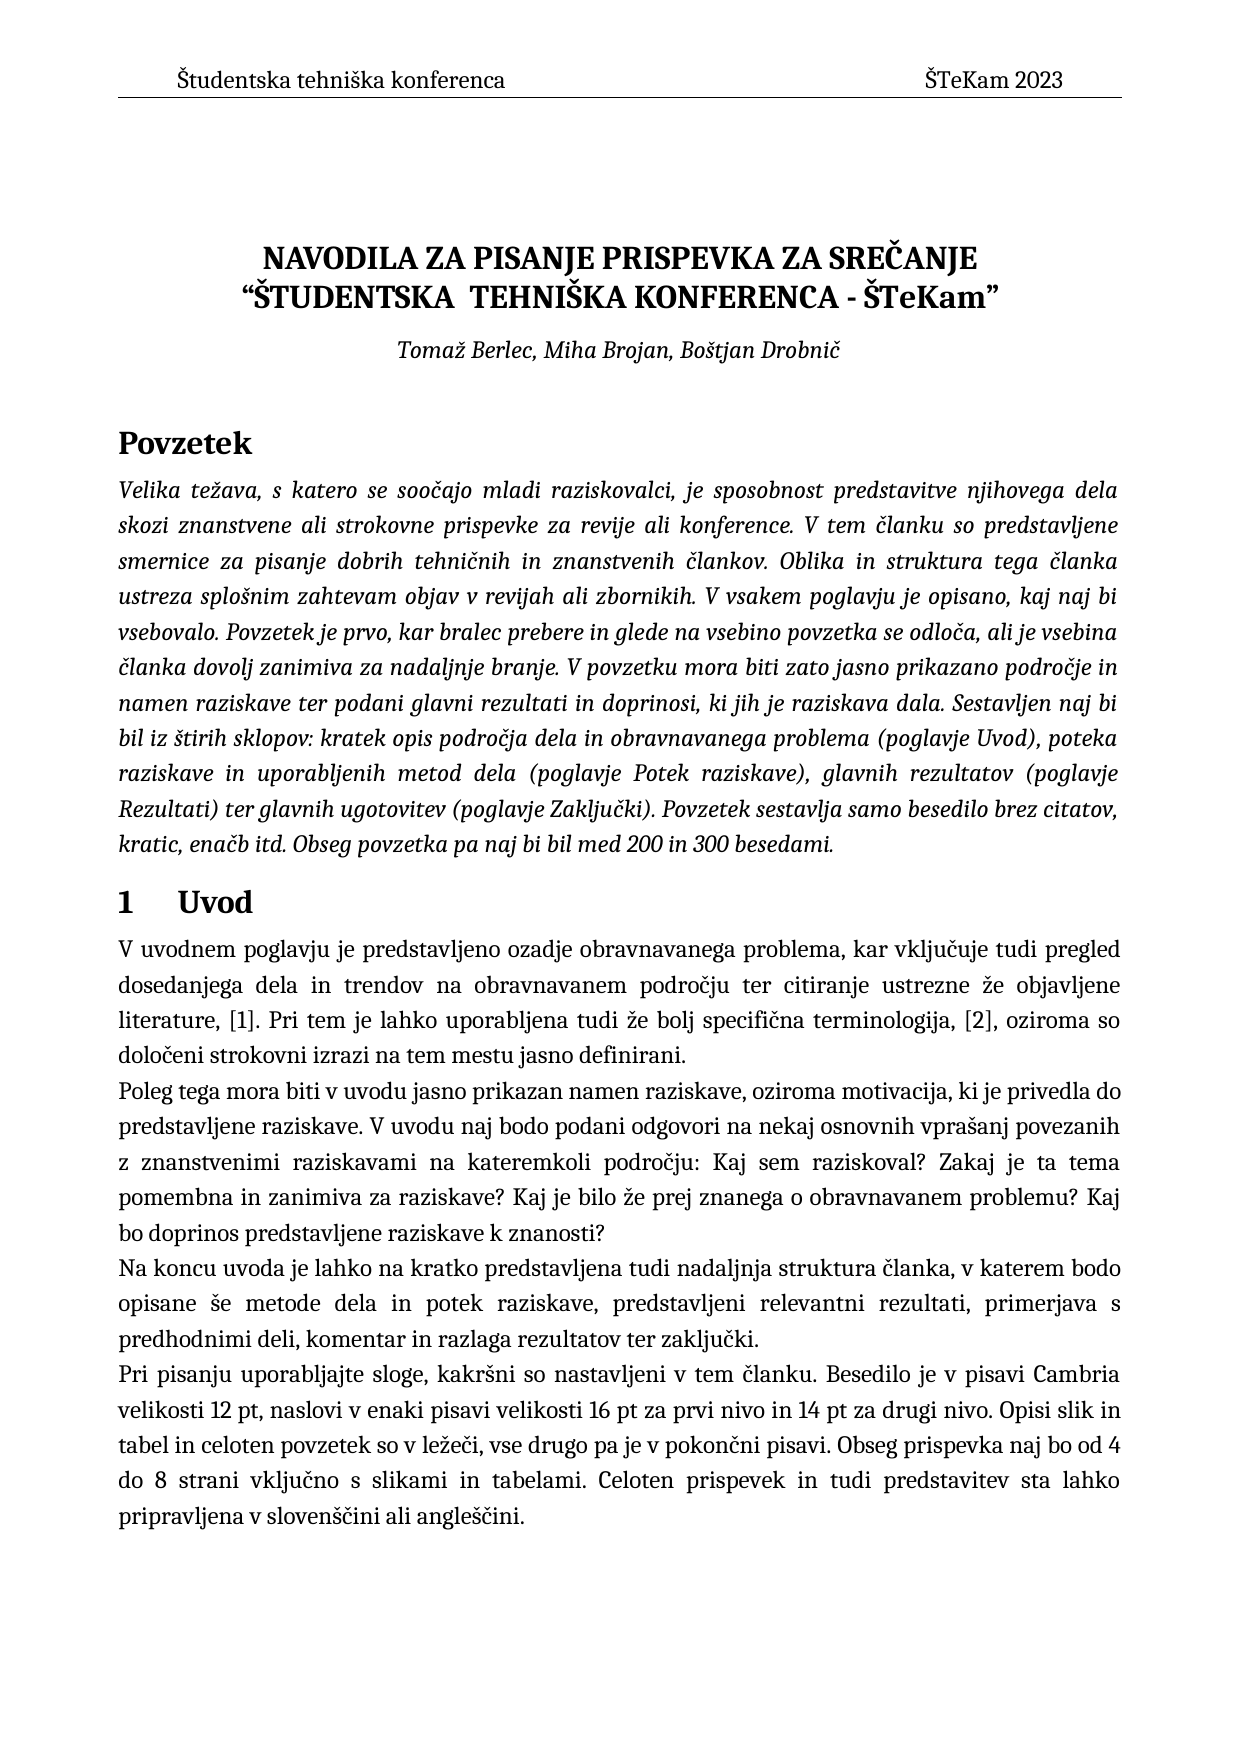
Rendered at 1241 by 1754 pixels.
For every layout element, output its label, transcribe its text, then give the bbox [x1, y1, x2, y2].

title “Študentska tehniška konferenca - ŠTeKam” [118, 278, 1122, 316]
text V uvodnem poglavju je predstavljeno ozadje obravnavanega problema, kar vključuje tudi pregled dosedanjega dela in trendov na obravnavanem področju ter citiranje ustrezne že objavljene literature, [1]. Pri tem je lahko uporabljena tudi že bolj specifična terminologija, [2], oziroma so določeni strokovni izrazi na tem mestu jasno definirani. [118, 928, 1122, 1070]
subtitle Povzetek [118, 425, 1122, 463]
text Pri pisanju uporabljajte sloge, kakršni so nastavljeni v tem članku. Besedilo je v pisavi Cambria velikosti 12 pt, naslovi v enaki pisavi velikosti 16 pt za prvi nivo in 14 pt za drugi nivo. Opisi slik in tabel in celoten povzetek so v ležeči, vse drugo pa je v pokončni pisavi. Obseg prispevka naj bo od 4 do 8 strani vključno s slikami in tabelami. Celoten prispevek in tudi predstavitev sta lahko pripravljena v slovenščini ali angleščini. [118, 1353, 1122, 1531]
text Na koncu uvoda je lahko na kratko predstavljena tudi nadaljnja struktura članka, v katerem bodo opisane še metode dela in potek raziskave, predstavljeni relevantni rezultati, primerjava s predhodnimi deli, komentar in razlaga rezultatov ter zaključki. [118, 1247, 1122, 1353]
subtitle Uvod [118, 884, 1122, 922]
text Poleg tega mora biti v uvodu jasno prikazan namen raziskave, oziroma motivacija, ki je privedla do predstavljene raziskave. V uvodu naj bodo podani odgovori na nekaj osnovnih vprašanj povezanih z znanstvenimi raziskavami na kateremkoli področju: Kaj sem raziskoval? Zakaj je ta tema pomembna in zanimiva za raziskave? Kaj je bilo že prej znanega o obravnavanem problemu? Kaj bo doprinos predstavljene raziskave k znanosti? [118, 1070, 1122, 1247]
text Tomaž Berlec, Miha Brojan, Boštjan Drobnič [118, 329, 1122, 364]
text Velika težava, s katero se soočajo mladi raziskovalci, je sposobnost predstavitve njihovega dela skozi znanstvene ali strokovne prispevke za revije ali konference. V tem članku so predstavljene smernice za pisanje dobrih tehničnih in znanstvenih člankov. Oblika in struktura tega članka ustreza splošnim zahtevam objav v revijah ali zbornikih. V vsakem poglavju je opisano, kaj naj bi vsebovalo. Povzetek je prvo, kar bralec prebere in glede na vsebino povzetka se odloča, ali je vsebina članka dovolj zanimiva za nadaljnje branje. V povzetku mora biti zato jasno prikazano področje in namen raziskave ter podani glavni rezultati in doprinosi, ki jih je raziskava dala. Sestavljen naj bi bil iz štirih sklopov: kratek opis področja dela in obravnavanega problema (poglavje Uvod), poteka raziskave in uporabljenih metod dela (poglavje Potek raziskave), glavnih rezultatov (poglavje Rezultati) ter glavnih ugotovitev (poglavje Zaključki). Povzetek sestavlja samo besedilo brez citatov, kratic, enačb itd. Obseg povzetka pa naj bi bil med 200 in 300 besedami. [118, 469, 1122, 859]
title Navodila za pisanje prispevka za srečanje [118, 240, 1122, 278]
